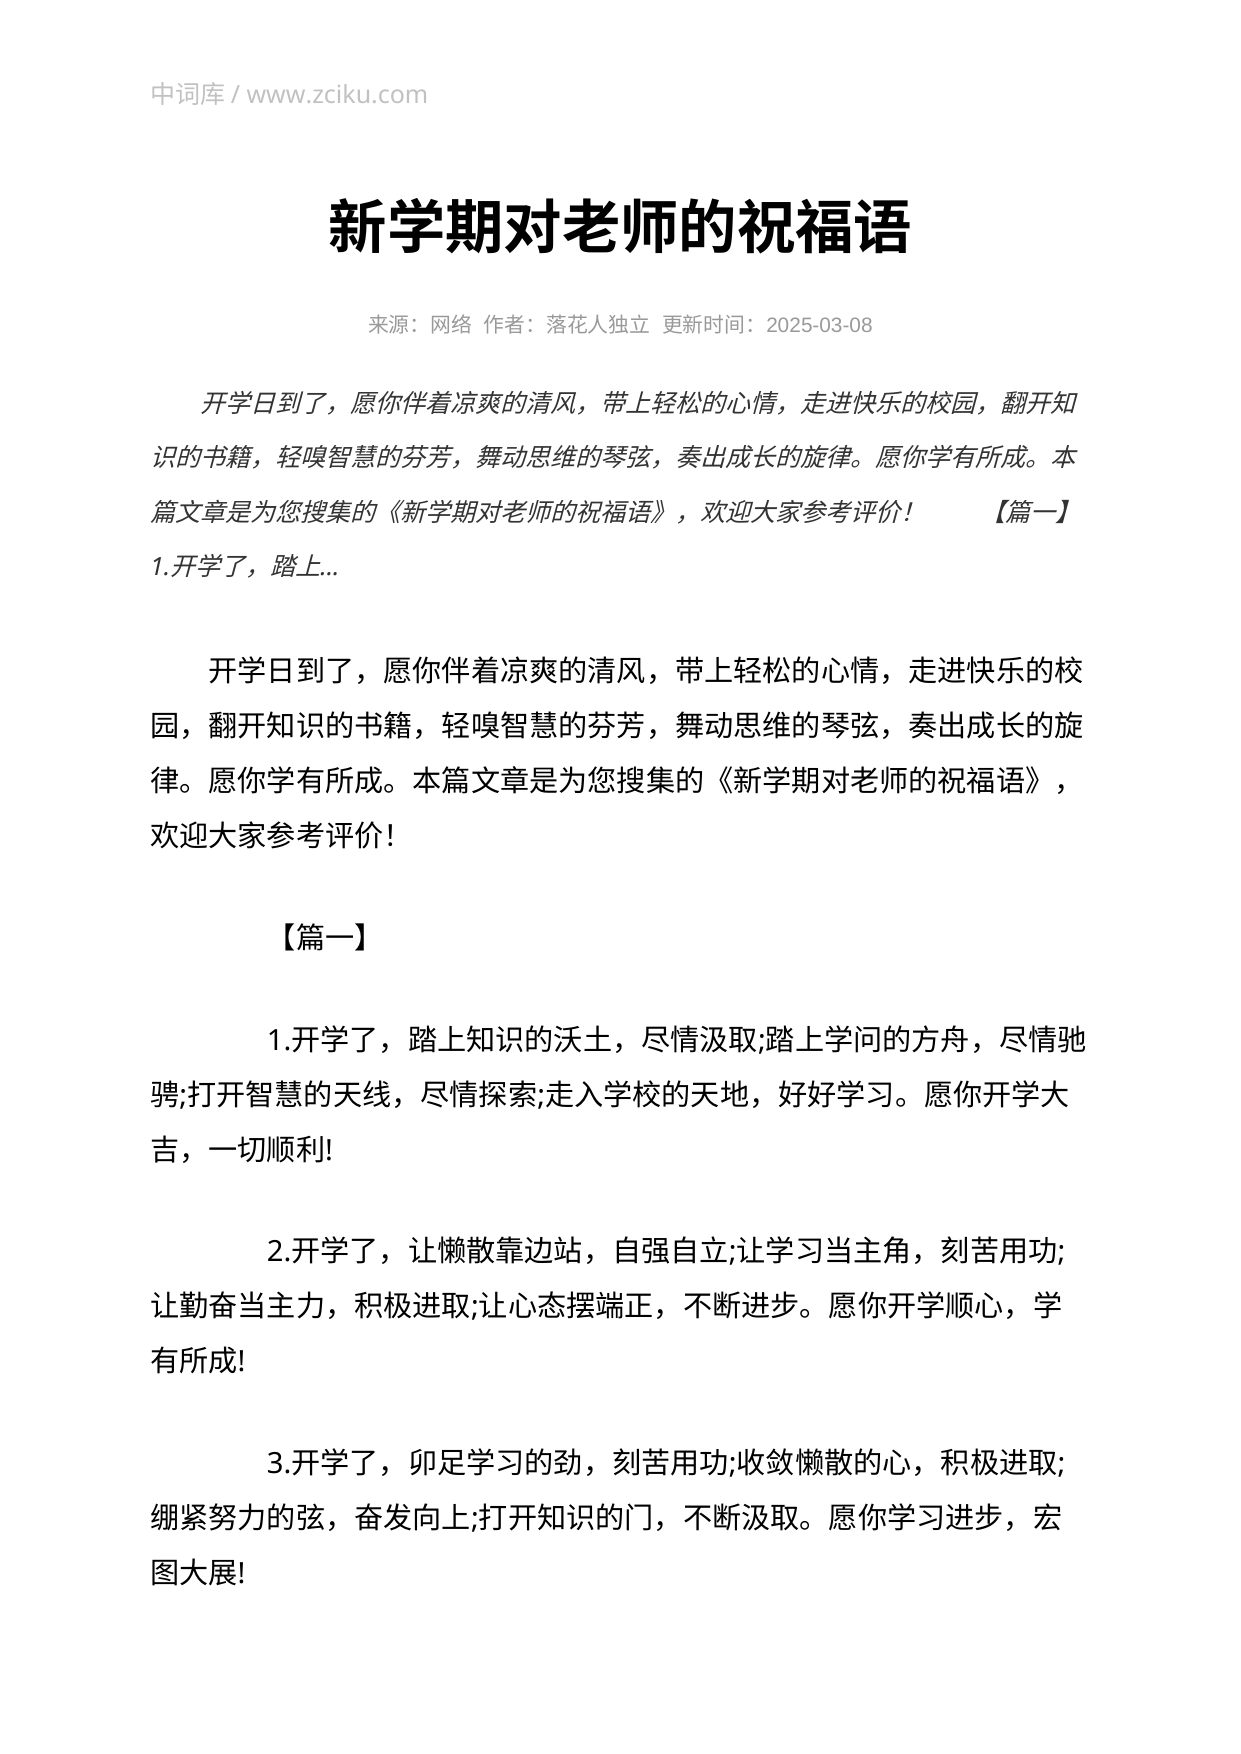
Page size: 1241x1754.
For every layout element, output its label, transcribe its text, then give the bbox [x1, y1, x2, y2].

text 开学日到了，愿你伴着凉爽的清风，带上轻松的心情，走进快乐的校园，翻开知识的书籍，轻嗅智慧的芬芳，舞动思维的琴弦，奏出成长的旋律。愿你学有所成。本篇文章是为您搜集的《新学期对老师的祝福语》，欢迎大家参考评价！ 【篇一】 1.开学了，踏上... [150, 383, 1090, 583]
text 【篇一】 [150, 914, 1090, 957]
text 3.开学了，卯足学习的劲，刻苦用功;收敛懒散的心，积极进取;绷紧努力的弦，奋发向上;打开知识的门，不断汲取。愿你学习进步，宏图大展! [150, 1440, 1090, 1592]
text 来源：网络 作者：落花人独立 更新时间：2025-03-08 [150, 313, 1090, 337]
text 开学日到了，愿你伴着凉爽的清风，带上轻松的心情，走进快乐的校园，翻开知识的书籍，轻嗅智慧的芬芳，舞动思维的琴弦，奏出成长的旋律。愿你学有所成。本篇文章是为您搜集的《新学期对老师的祝福语》，欢迎大家参考评价！ [150, 648, 1090, 855]
subtitle 新学期对老师的祝福语 [150, 181, 1090, 266]
text 1.开学了，踏上知识的沃土，尽情汲取;踏上学问的方舟，尽情驰骋;打开智慧的天线，尽情探索;走入学校的天地，好好学习。愿你开学大吉，一切顺利! [150, 1016, 1090, 1168]
text 2.开学了，让懒散靠边站，自强自立;让学习当主角，刻苦用功;让勤奋当主力，积极进取;让心态摆端正，不断进步。愿你开学顺心，学有所成! [150, 1228, 1090, 1380]
